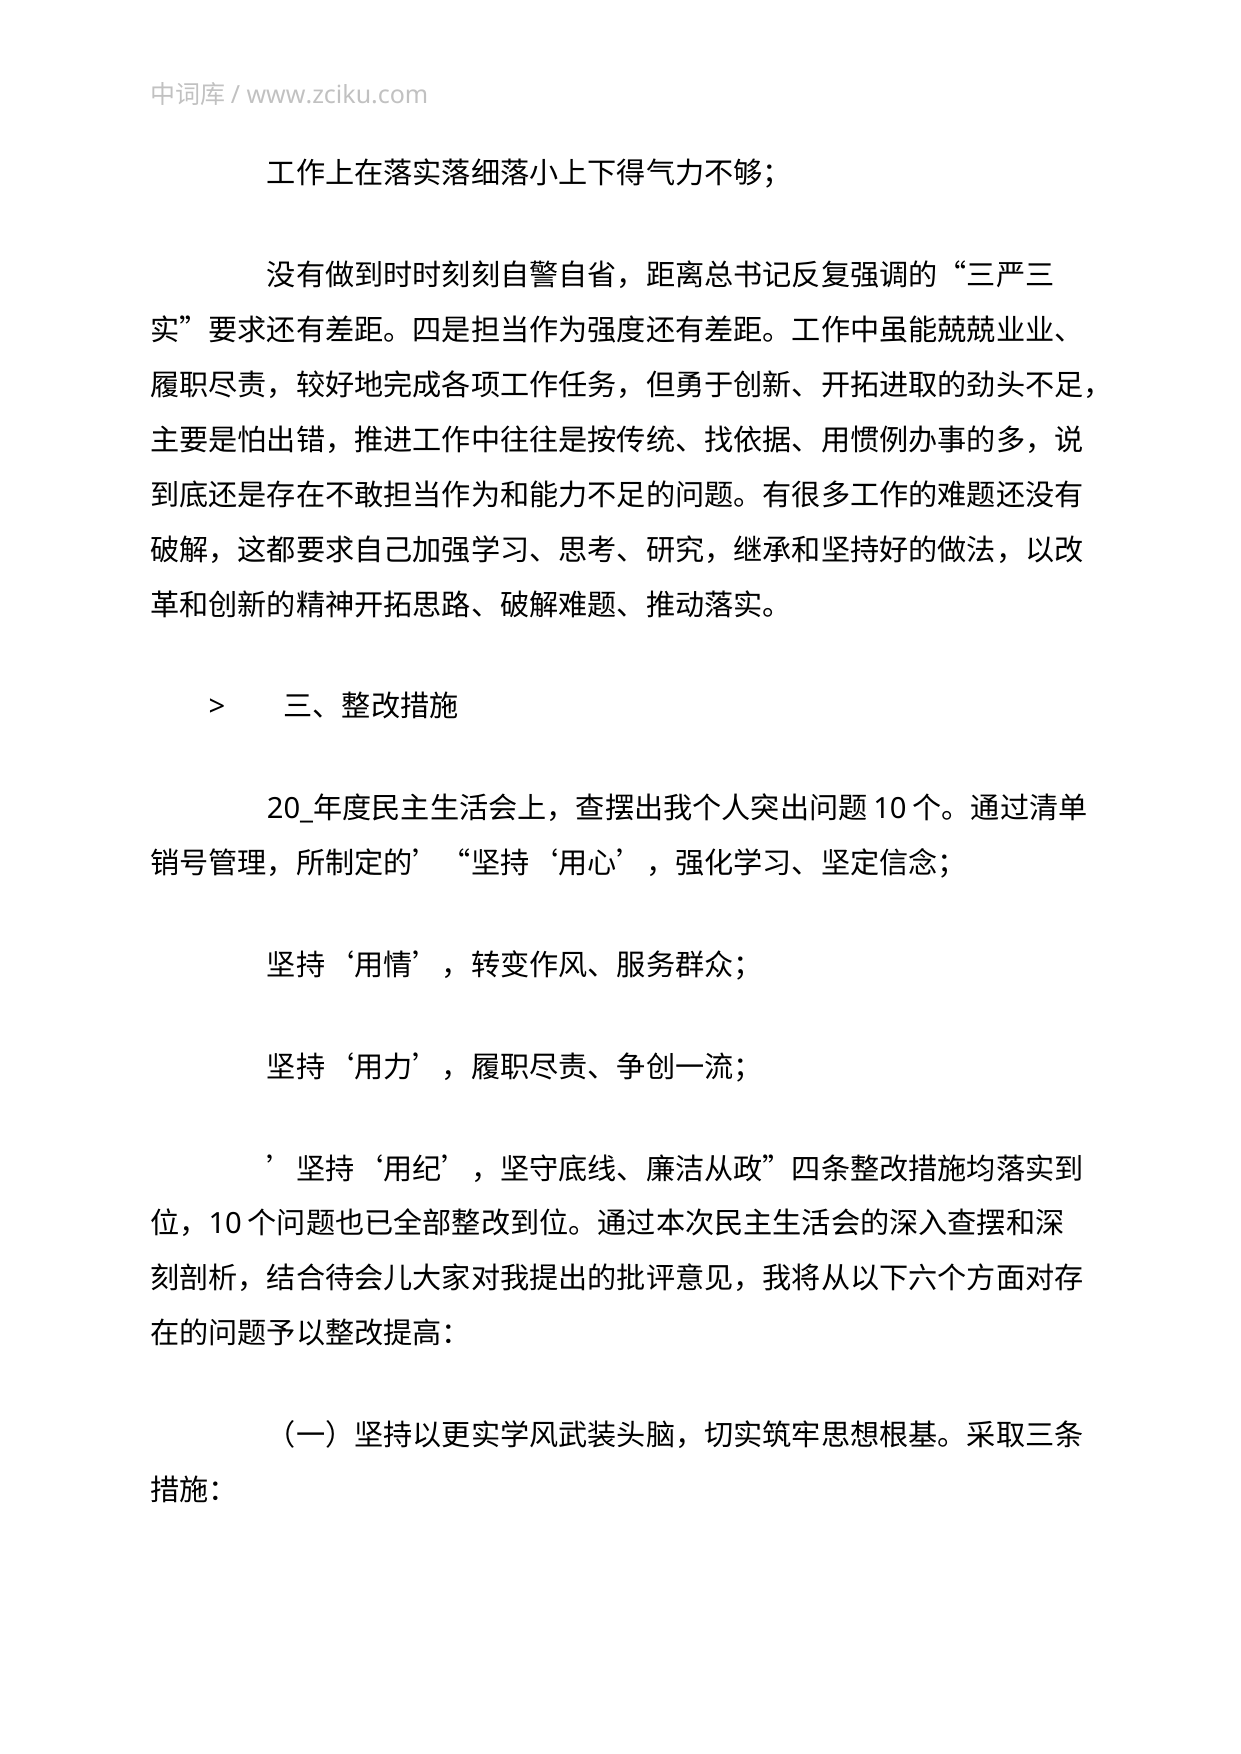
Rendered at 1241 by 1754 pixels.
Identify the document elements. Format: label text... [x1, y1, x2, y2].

text 没有做到时时刻刻自警自省，距离总书记反复强调的“三严三实”要求还有差距。四是担当作为强度还有差距。工作中虽能兢兢业业、履职尽责，较好地完成各项工作任务，但勇于创新、开拓进取的劲头不足，主要是怕出错，推进工作中往往是按传统、找依据、用惯例办事的多，说到底还是存在不敢担当作为和能力不足的问题。有很多工作的难题还没有破解，这都要求自己加强学习、思考、研究，继承和坚持好的做法，以改革和创新的精神开拓思路、破解难题、推动落实。 [150, 252, 1090, 623]
text 坚持‘用情’，转变作风、服务群众； [150, 942, 1090, 984]
text 坚持‘用力’，履职尽责、争创一流； [150, 1043, 1090, 1086]
text 工作上在落实落细落小上下得气力不够； [150, 150, 1090, 192]
text > 三、整改措施 [150, 683, 1090, 725]
text （一）坚持以更实学风武装头脑，切实筑牢思想根基。采取三条措施： [150, 1412, 1090, 1509]
text 20_年度民主生活会上，查摆出我个人突出问题10个。通过清单销号管理，所制定的’“坚持‘用心’，强化学习、坚定信念； [150, 785, 1090, 882]
text ’坚持‘用纪’，坚守底线、廉洁从政”四条整改措施均落实到位，10个问题也已全部整改到位。通过本次民主生活会的深入查摆和深刻剖析，结合待会儿大家对我提出的批评意见，我将从以下六个方面对存在的问题予以整改提高： [150, 1145, 1090, 1352]
